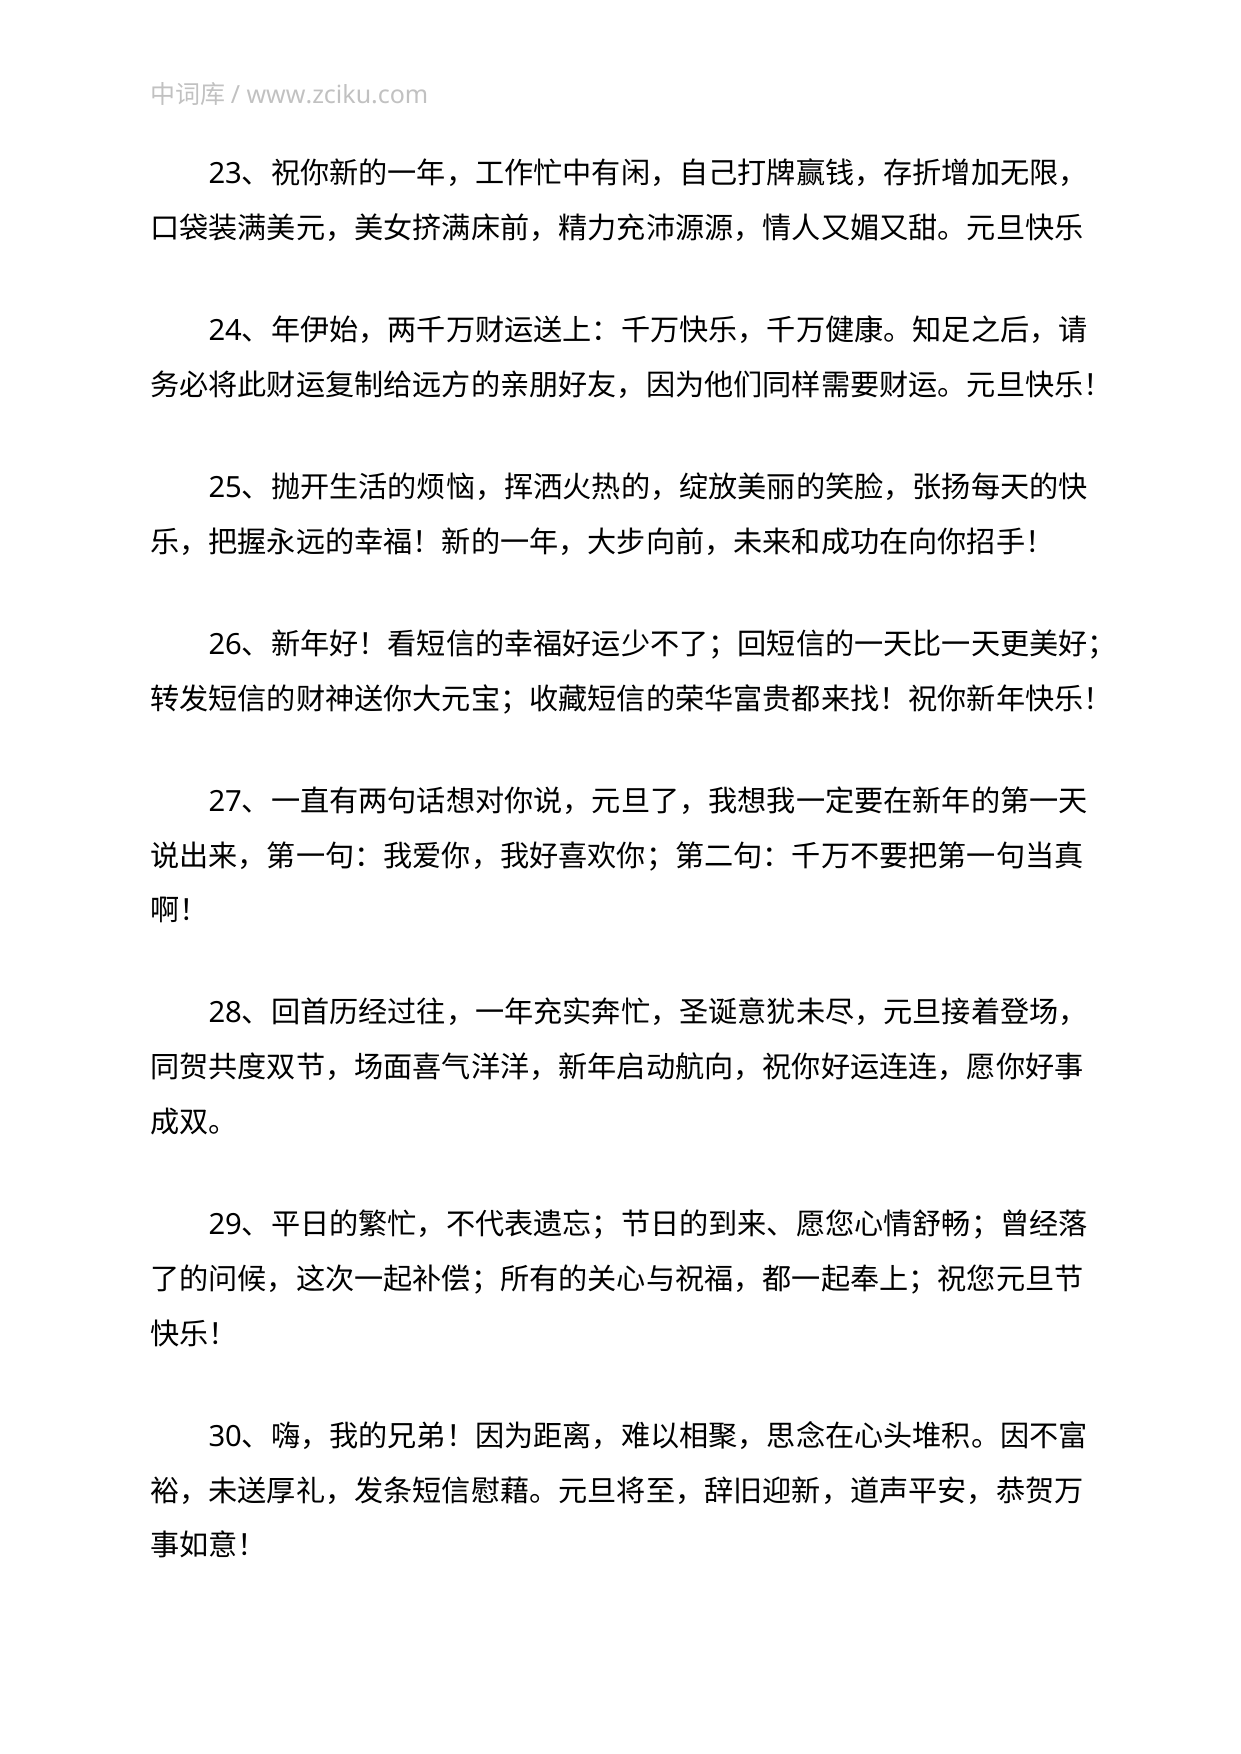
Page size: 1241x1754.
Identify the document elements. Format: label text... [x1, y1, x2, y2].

text 27、一直有两句话想对你说，元旦了，我想我一定要在新年的第一天说出来，第一句：我爱你，我好喜欢你；第二句：千万不要把第一句当真啊！ [150, 777, 1090, 929]
text 26、新年好！看短信的幸福好运少不了；回短信的一天比一天更美好；转发短信的财神送你大元宝；收藏短信的荣华富贵都来找！祝你新年快乐！ [150, 620, 1090, 718]
text 29、平日的繁忙，不代表遗忘；节日的到来、愿您心情舒畅；曾经落了的问候，这次一起补偿；所有的关心与祝福，都一起奉上；祝您元旦节快乐！ [150, 1200, 1090, 1353]
text 24、年伊始，两千万财运送上：千万快乐，千万健康。知足之后，请务必将此财运复制给远方的亲朋好友，因为他们同样需要财运。元旦快乐！ [150, 307, 1090, 404]
text 30、嗨，我的兄弟！因为距离，难以相聚，思念在心头堆积。因不富裕，未送厚礼，发条短信慰藉。元旦将至，辞旧迎新，道声平安，恭贺万事如意！ [150, 1412, 1090, 1564]
text 28、回首历经过往，一年充实奔忙，圣诞意犹未尽，元旦接着登场，同贺共度双节，场面喜气洋洋，新年启动航向，祝你好运连连，愿你好事成双。 [150, 989, 1090, 1141]
text 25、抛开生活的烦恼，挥洒火热的，绽放美丽的笑脸，张扬每天的快乐，把握永远的幸福！新的一年，大步向前，未来和成功在向你招手！ [150, 463, 1090, 561]
text 23、祝你新的一年，工作忙中有闲，自己打牌赢钱，存折增加无限，口袋装满美元，美女挤满床前，精力充沛源源，情人又媚又甜。元旦快乐 [150, 150, 1090, 247]
